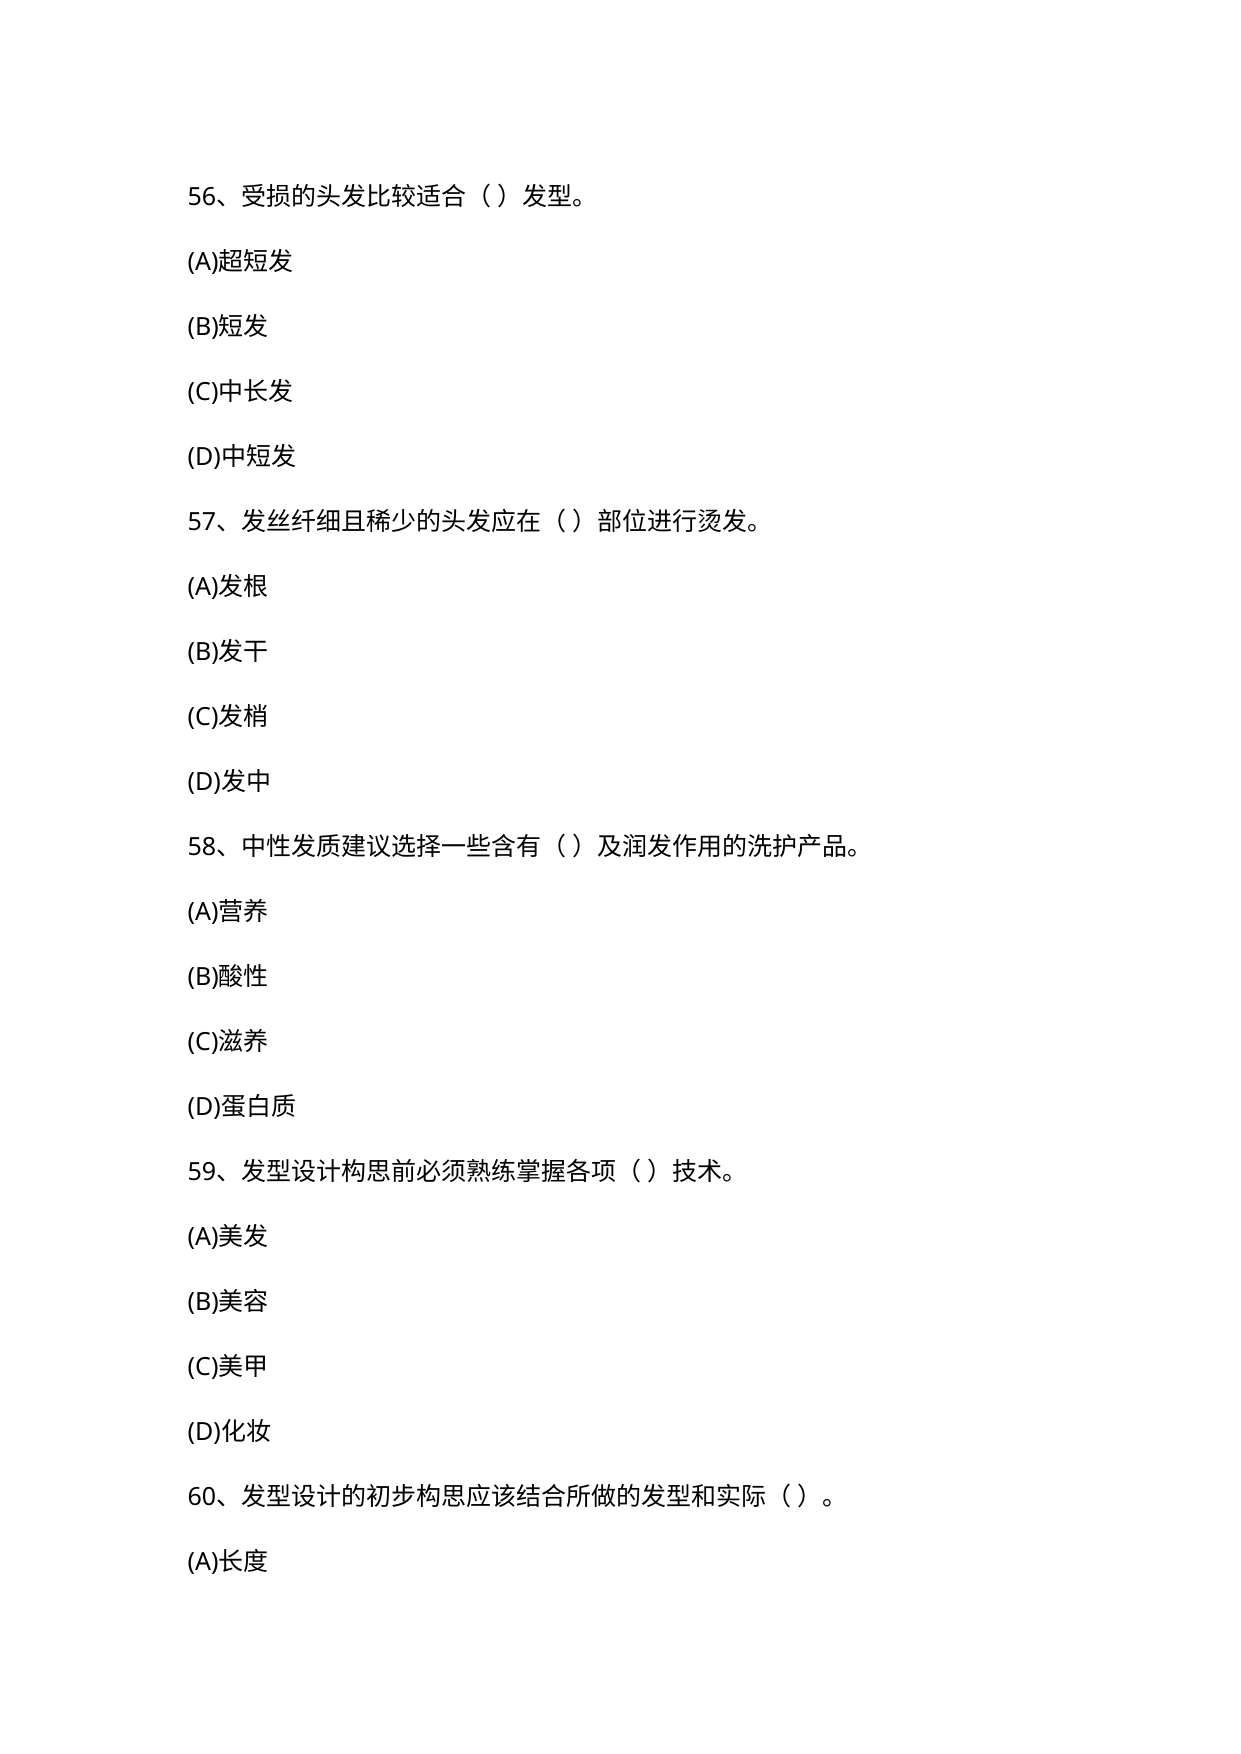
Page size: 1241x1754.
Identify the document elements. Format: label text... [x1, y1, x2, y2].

list (D)蛋白质 [187, 1072, 1053, 1137]
list (A)超短发 [187, 227, 1053, 292]
list (C)中长发 [187, 357, 1053, 422]
list (B)短发 [187, 292, 1053, 357]
list (B)发干 [187, 617, 1053, 682]
list (C)滋养 [187, 1007, 1053, 1072]
list (C)发梢 [187, 682, 1053, 747]
list (D)发中 [187, 747, 1053, 812]
list 59、发型设计构思前必须熟练掌握各项（ ）技术。 [187, 1137, 1053, 1202]
list 56、受损的头发比较适合（ ）发型。 [187, 162, 1053, 227]
list 57、发丝纤细且稀少的头发应在（ ）部位进行烫发。 [187, 487, 1053, 552]
list (A)美发 [187, 1202, 1053, 1267]
list (A)发根 [187, 552, 1053, 617]
list (B)美容 [187, 1267, 1053, 1332]
list (D)中短发 [187, 422, 1053, 487]
list 58、中性发质建议选择一些含有（ ）及润发作用的洗护产品。 [187, 812, 1053, 877]
list (A)长度 [187, 1527, 1053, 1592]
list (A)营养 [187, 877, 1053, 942]
list (D)化妆 [187, 1397, 1053, 1462]
list (B)酸性 [187, 942, 1053, 1007]
list (C)美甲 [187, 1332, 1053, 1397]
list 60、发型设计的初步构思应该结合所做的发型和实际（ ）。 [187, 1462, 1053, 1527]
